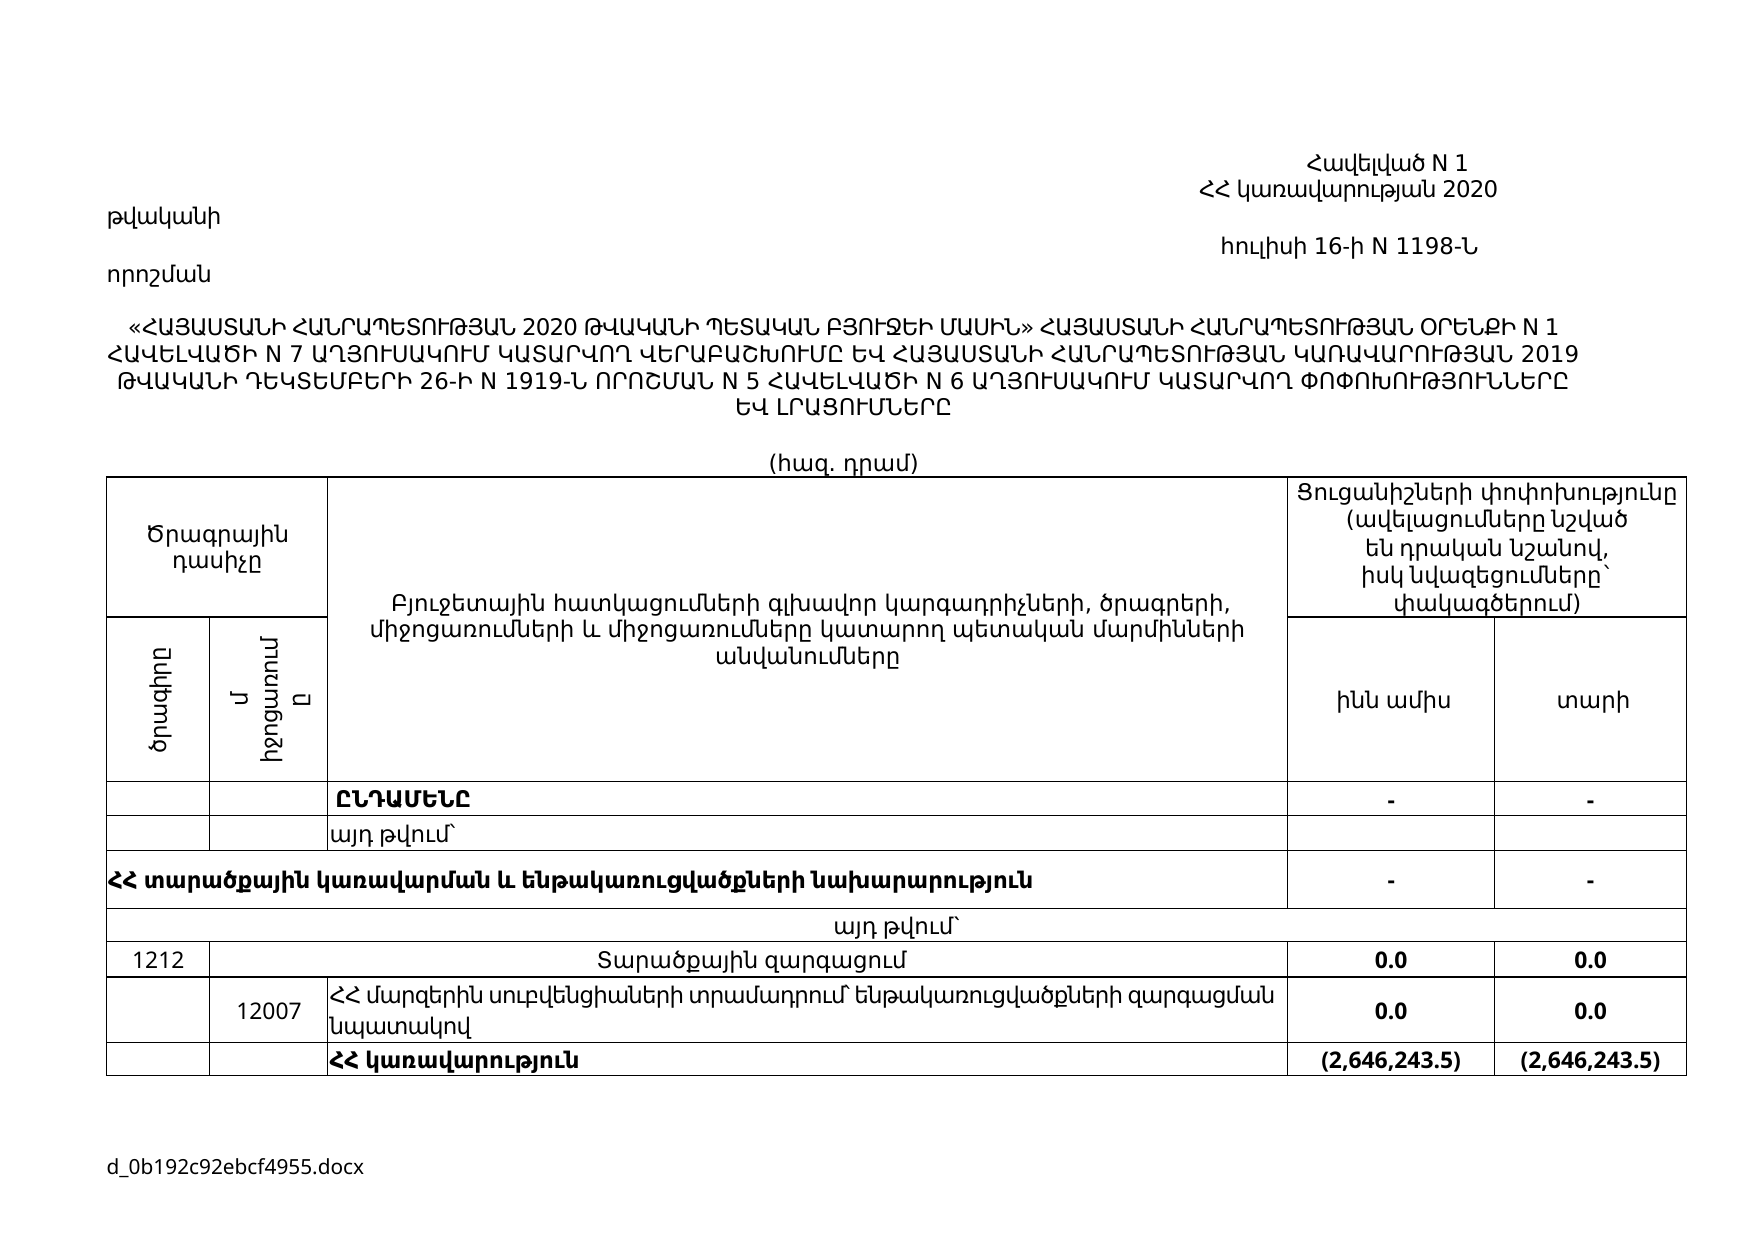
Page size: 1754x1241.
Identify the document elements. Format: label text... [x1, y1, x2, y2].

table_cell Տարածքային զարգացում [210, 942, 1287, 976]
table_cell ծրագիրը [107, 618, 209, 781]
table_cell ՀՀ մարզերին սուբվենցիաների տրամադրում՝ ենթակառուցվածքների զարգացման նպատակով [328, 978, 1287, 1042]
table_cell 1212 [107, 942, 209, 976]
table_cell [107, 816, 209, 849]
table_cell 0.0 [1288, 942, 1494, 976]
table_cell [107, 978, 209, 1042]
table_cell [210, 816, 327, 849]
table_cell [107, 782, 209, 815]
text «ՀԱՅԱՍՏԱՆԻ ՀԱՆՐԱՊԵՏՈՒԹՅԱՆ 2020 ԹՎԱԿԱՆԻ ՊԵՏԱԿԱՆ ԲՅՈՒՋԵԻ ՄԱՍԻՆ» ՀԱՅԱՍՏԱՆԻ ՀԱՆՐԱՊԵՏՈՒԹՅԱՆ ՕՐԵՆՔԻ N 1 ՀԱՎԵԼՎԱԾԻ N 7 ԱՂՅՈՒՍԱԿՈՒՄ ԿԱՏԱՐՎՈՂ ՎԵՐԱԲԱՇԽՈՒՄԸ ԵՎ ՀԱՅԱՍՏԱՆԻ ՀԱՆՐԱՊԵՏՈՒԹՅԱՆ ԿԱՌԱՎԱՐՈՒԹՅԱՆ 2019 ԹՎԱԿԱՆԻ ԴԵԿՏԵՄԲԵՐԻ 26-Ի N 1919-Ն ՈՐՈՇՄԱՆ N 5 ՀԱՎԵԼՎԱԾԻ N 6 ԱՂՅՈՒՍԱԿՈՒՄ ԿԱՏԱՐՎՈՂ ՓՈՓՈԽՈՒԹՅՈՒՆՆԵՐԸ ԵՎ ԼՐԱՑՈՒՄՆԵՐԸ [106, 314, 1580, 421]
table_cell [107, 1043, 209, 1075]
table_cell ինն ամիս [1288, 618, 1494, 781]
text Հավելված N 1 [1231, 150, 1580, 177]
text (հազ. դրամ) [106, 421, 1580, 476]
table_cell [1495, 816, 1686, 849]
table_header Ցուցանիշների փոփոխությունը (ավելացումները նշված են դրական նշանով, իսկ նվազեցումները` փակագծերում) [1288, 478, 1686, 616]
text ՀՀ կառավարության 2020 թվականի [106, 177, 1580, 230]
table_cell ՀՀ տարածքային կառավարման և ենթակառուցվածքների նախարարություն [107, 851, 1287, 907]
table_cell միջոցառումը [210, 618, 327, 781]
table_cell [210, 1043, 327, 1075]
table_cell - [1288, 782, 1494, 815]
table_cell այդ թվում` [107, 909, 1686, 941]
table_cell տարի [1495, 618, 1686, 781]
table_cell - [1495, 851, 1686, 907]
table_cell [210, 782, 327, 815]
table_cell (2,646,243.5) [1288, 1043, 1494, 1075]
table_cell 0.0 [1495, 978, 1686, 1042]
table_cell այդ թվում՝ [328, 816, 1287, 849]
table_header Ծրագրային դասիչը [107, 478, 327, 616]
table_cell ՀՀ կառավարություն [328, 1043, 1287, 1075]
table_cell - [1288, 851, 1494, 907]
table_cell 0.0 [1495, 942, 1686, 976]
table_cell [1288, 816, 1494, 849]
table_header Բյուջետային հատկացումների գլխավոր կարգադրիչների, ծրագրերի, միջոցառումների և միջոցառումները կատարող պետական մարմինների անվանումները [328, 478, 1287, 781]
table_cell 12007 [210, 978, 327, 1042]
table_cell 0.0 [1288, 978, 1494, 1042]
table_cell - [1495, 782, 1686, 815]
table_cell ԸՆԴԱՄԵՆԸ [328, 782, 1287, 815]
text հուլիսի 16-ի N 1198-Ն որոշման [106, 230, 1580, 288]
table_cell (2,646,243.5) [1495, 1043, 1686, 1075]
